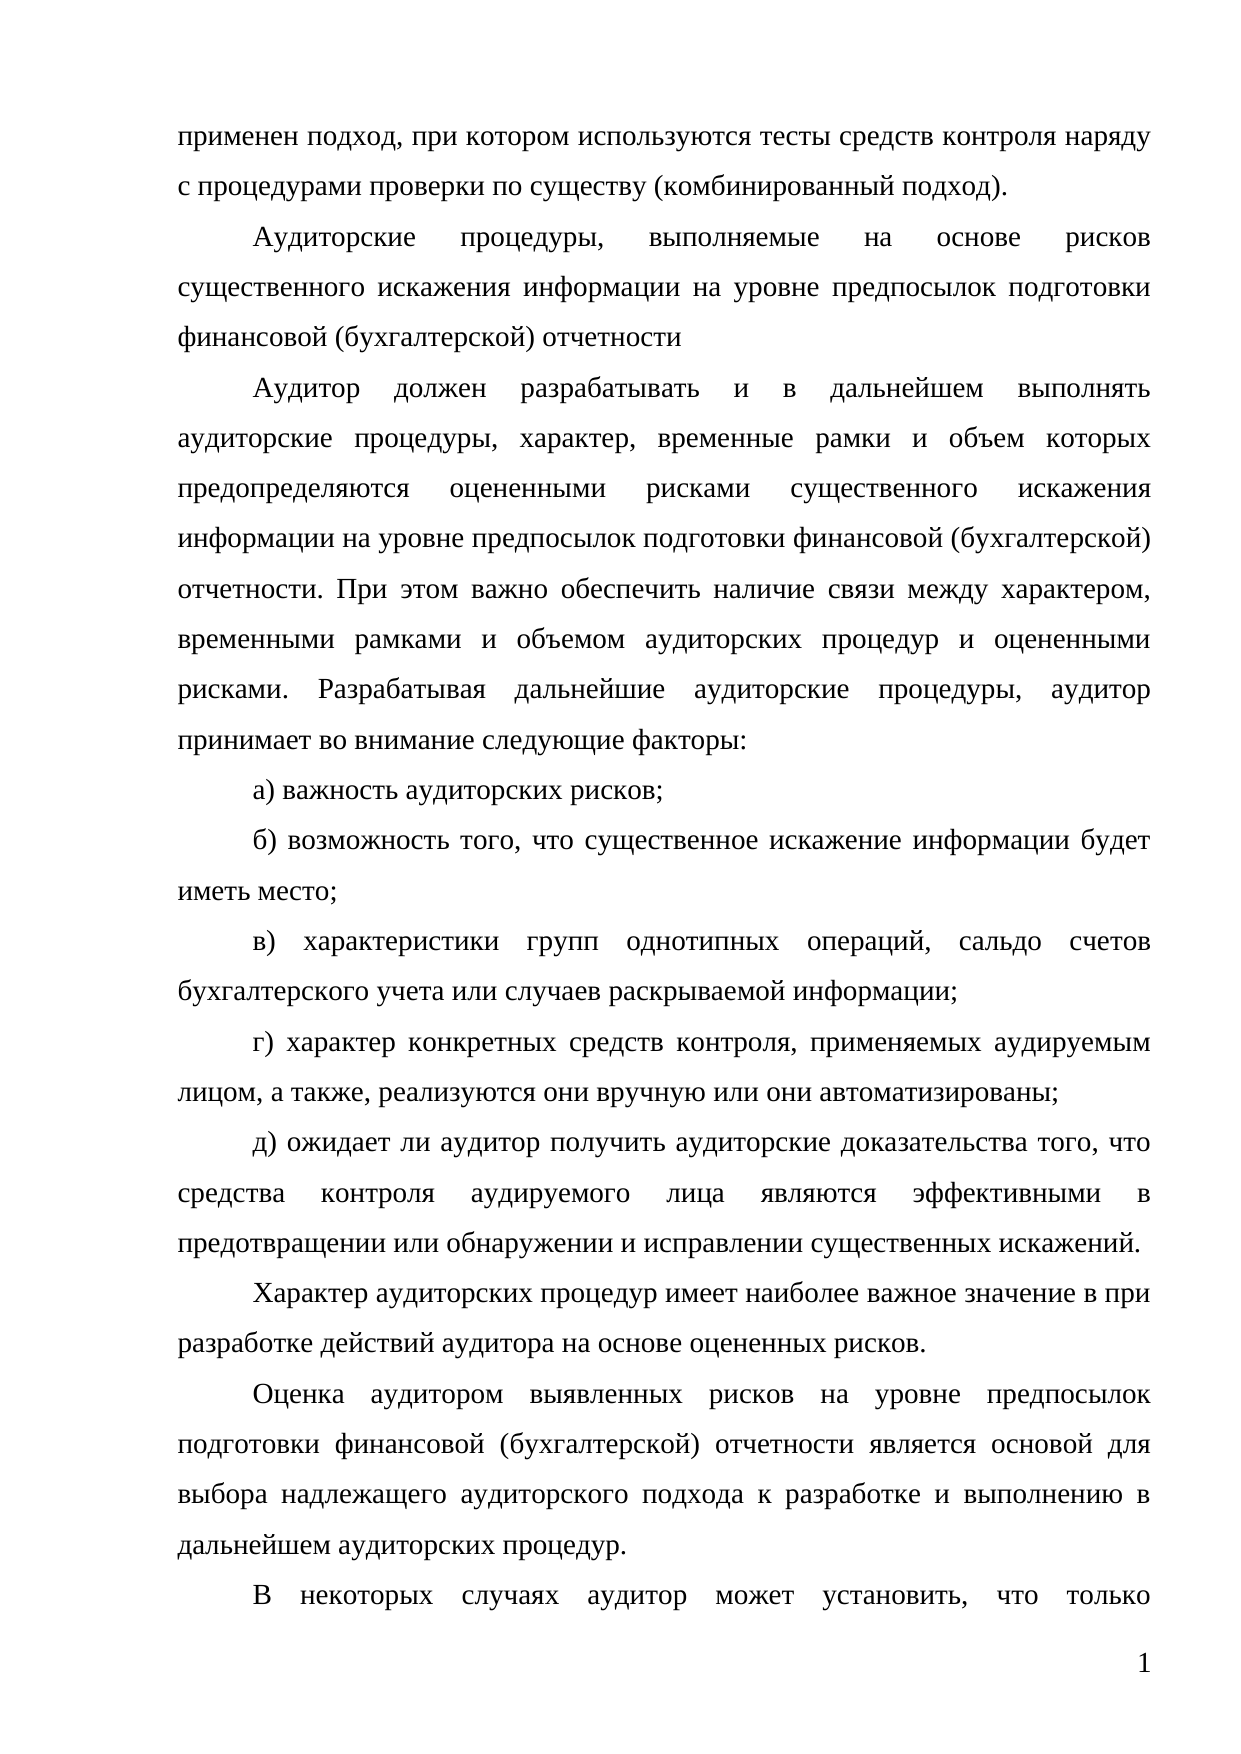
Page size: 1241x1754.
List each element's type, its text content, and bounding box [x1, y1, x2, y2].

text Аудиторские процедуры, выполняемые на основе рисков существенного искажения информации на уровне предпосылок подготовки финансовой (бухгалтерской) отчетности [177, 219, 1152, 353]
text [177, 1577, 1152, 1611]
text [177, 118, 1152, 202]
text д) ожидает ли аудитор получить аудиторские доказательства того, что средства контроля аудируемого лица являются эффективными в предотвращении или обнаружении и исправлении существенных искажений. [177, 1124, 1152, 1258]
text г) характер конкретных средств контроля, применяемых аудируемым лицом, а также, реализуются они вручную или они автоматизированы; [177, 1024, 1152, 1108]
text в) характеристики групп однотипных операций, сальдо счетов бухгалтерского учета или случаев раскрываемой информации; [177, 923, 1152, 1007]
text а) важность аудиторских рисков; [177, 772, 1152, 806]
text Характер аудиторских процедур имеет наиболее важное значение в при разработке действий аудитора на основе оцененных рисков. [177, 1275, 1152, 1359]
text б) возможность того, что существенное искажение информации будет иметь место; [177, 822, 1152, 906]
text Оценка аудитором выявленных рисков на уровне предпосылок подготовки финансовой (бухгалтерской) отчетности является основой для выбора надлежащего аудиторского подхода к разработке и выполнению в дальнейшем аудиторских процедур. [177, 1376, 1152, 1560]
text Аудитор должен разрабатывать и в дальнейшем выполнять аудиторские процедуры, характер, временные рамки и объем которых предопределяются оцененными рисками существенного искажения информации на уровне предпосылок подготовки финансовой (бухгалтерской) отчетности. При этом важно обеспечить наличие связи между характером, временными рамками и объемом аудиторских процедур и оцененными рисками. Разрабатывая дальнейшие аудиторские процедуры, аудитор принимает во внимание следующие факторы: [177, 370, 1152, 755]
